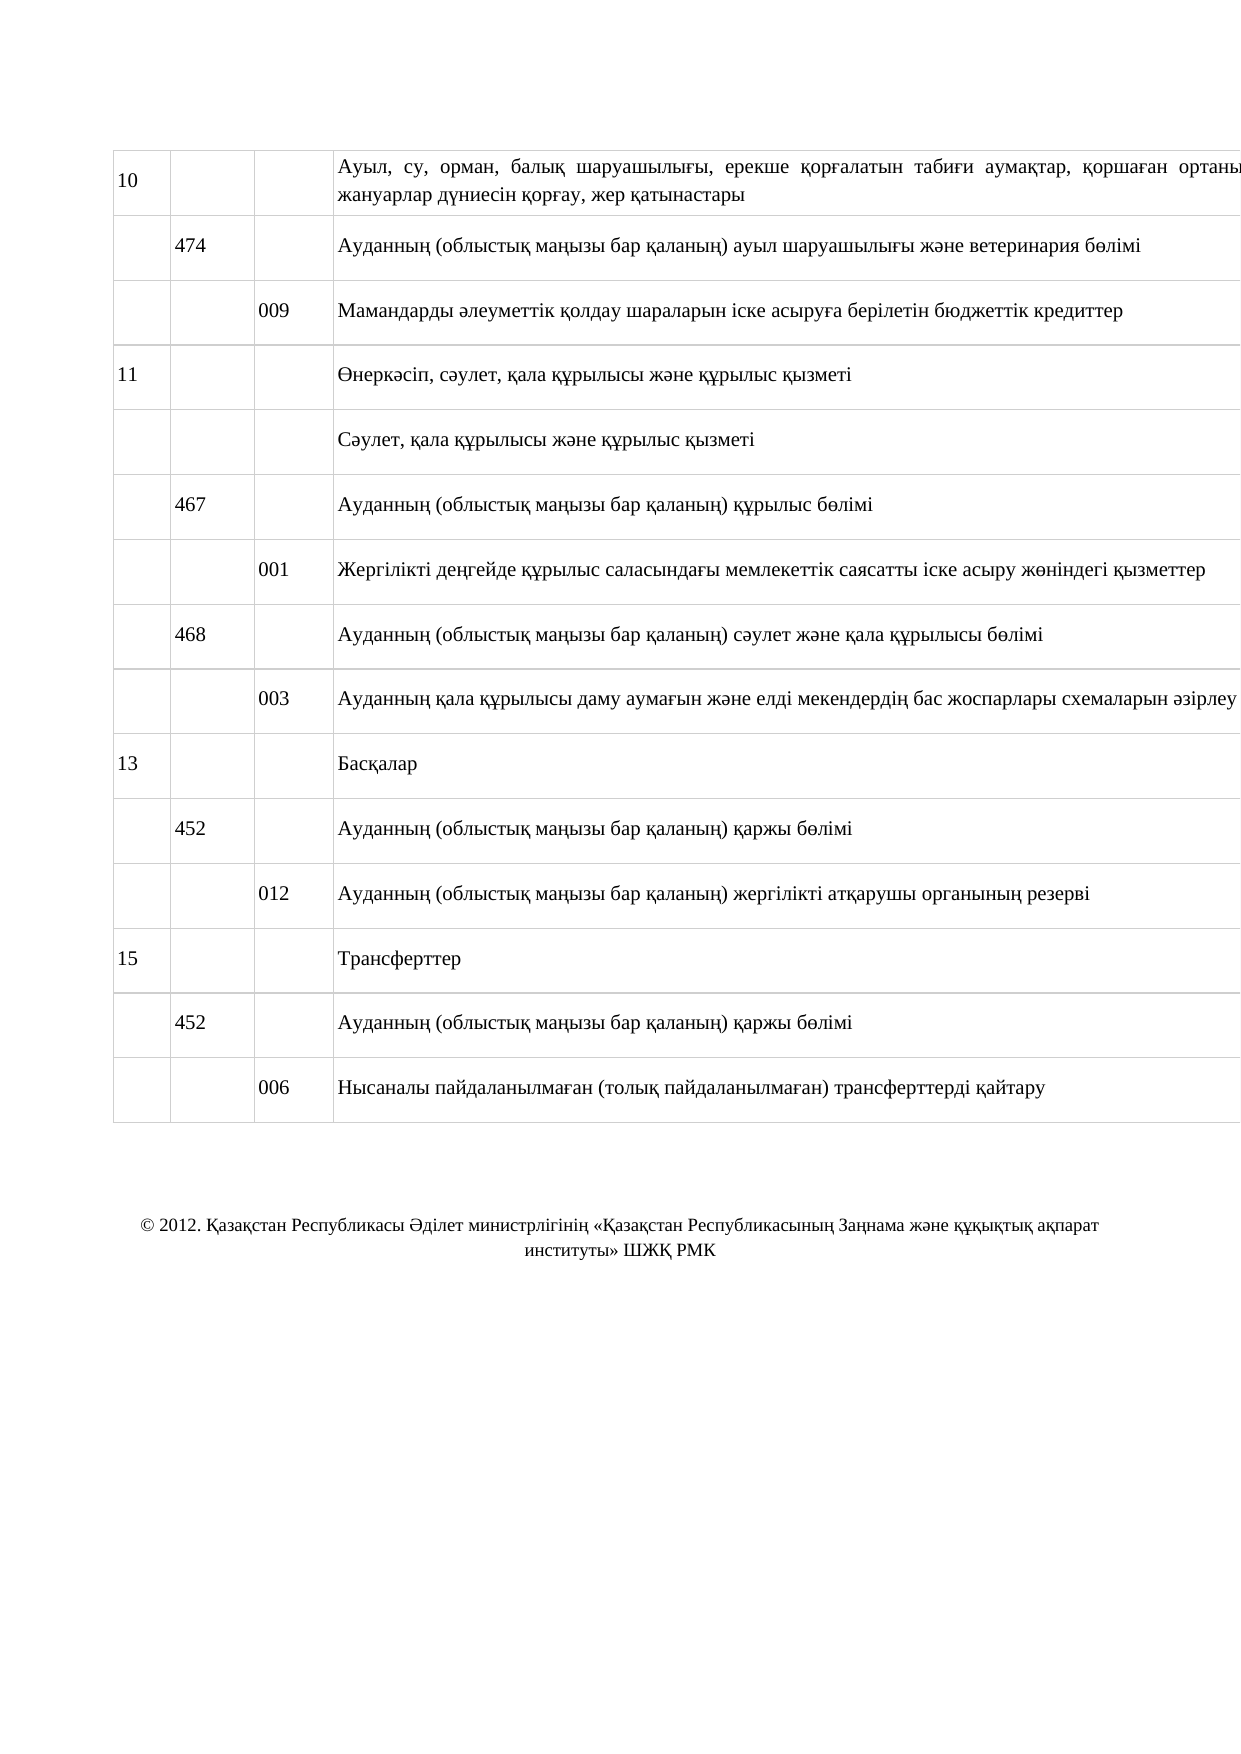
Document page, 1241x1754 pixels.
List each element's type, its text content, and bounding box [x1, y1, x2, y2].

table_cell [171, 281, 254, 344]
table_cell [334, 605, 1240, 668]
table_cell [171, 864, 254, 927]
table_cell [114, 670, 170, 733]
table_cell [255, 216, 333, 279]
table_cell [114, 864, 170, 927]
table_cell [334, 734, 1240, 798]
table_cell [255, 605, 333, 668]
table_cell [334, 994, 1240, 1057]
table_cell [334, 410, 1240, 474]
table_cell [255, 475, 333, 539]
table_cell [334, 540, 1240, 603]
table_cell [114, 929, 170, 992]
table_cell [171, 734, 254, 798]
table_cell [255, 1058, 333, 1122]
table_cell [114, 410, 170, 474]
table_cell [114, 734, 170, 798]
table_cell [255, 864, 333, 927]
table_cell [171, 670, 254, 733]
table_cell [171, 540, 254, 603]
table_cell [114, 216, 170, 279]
text © 2012. Қазақстан Республикасы Әділет министрлігінің «Қазақстан Республикасының Заңнама және құқықтық ақпарат институты» ШЖҚ РМК [112, 1214, 1128, 1260]
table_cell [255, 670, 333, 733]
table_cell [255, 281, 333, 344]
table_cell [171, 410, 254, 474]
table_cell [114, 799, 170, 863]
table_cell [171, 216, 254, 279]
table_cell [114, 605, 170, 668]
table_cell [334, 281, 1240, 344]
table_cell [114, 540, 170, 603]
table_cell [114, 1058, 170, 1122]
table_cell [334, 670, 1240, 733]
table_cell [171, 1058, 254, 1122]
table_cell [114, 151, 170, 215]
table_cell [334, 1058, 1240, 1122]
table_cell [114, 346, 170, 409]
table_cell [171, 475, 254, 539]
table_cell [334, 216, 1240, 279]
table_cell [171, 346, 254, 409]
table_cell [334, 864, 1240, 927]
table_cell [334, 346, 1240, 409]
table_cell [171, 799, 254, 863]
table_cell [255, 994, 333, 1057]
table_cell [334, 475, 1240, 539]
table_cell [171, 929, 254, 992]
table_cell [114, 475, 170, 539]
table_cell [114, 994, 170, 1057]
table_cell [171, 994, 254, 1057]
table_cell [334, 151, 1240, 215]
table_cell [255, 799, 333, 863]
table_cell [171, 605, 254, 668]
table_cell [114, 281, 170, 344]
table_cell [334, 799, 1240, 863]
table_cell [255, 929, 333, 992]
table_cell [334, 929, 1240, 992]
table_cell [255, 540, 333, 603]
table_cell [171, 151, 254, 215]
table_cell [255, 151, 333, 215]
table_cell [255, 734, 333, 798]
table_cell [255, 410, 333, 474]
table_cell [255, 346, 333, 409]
